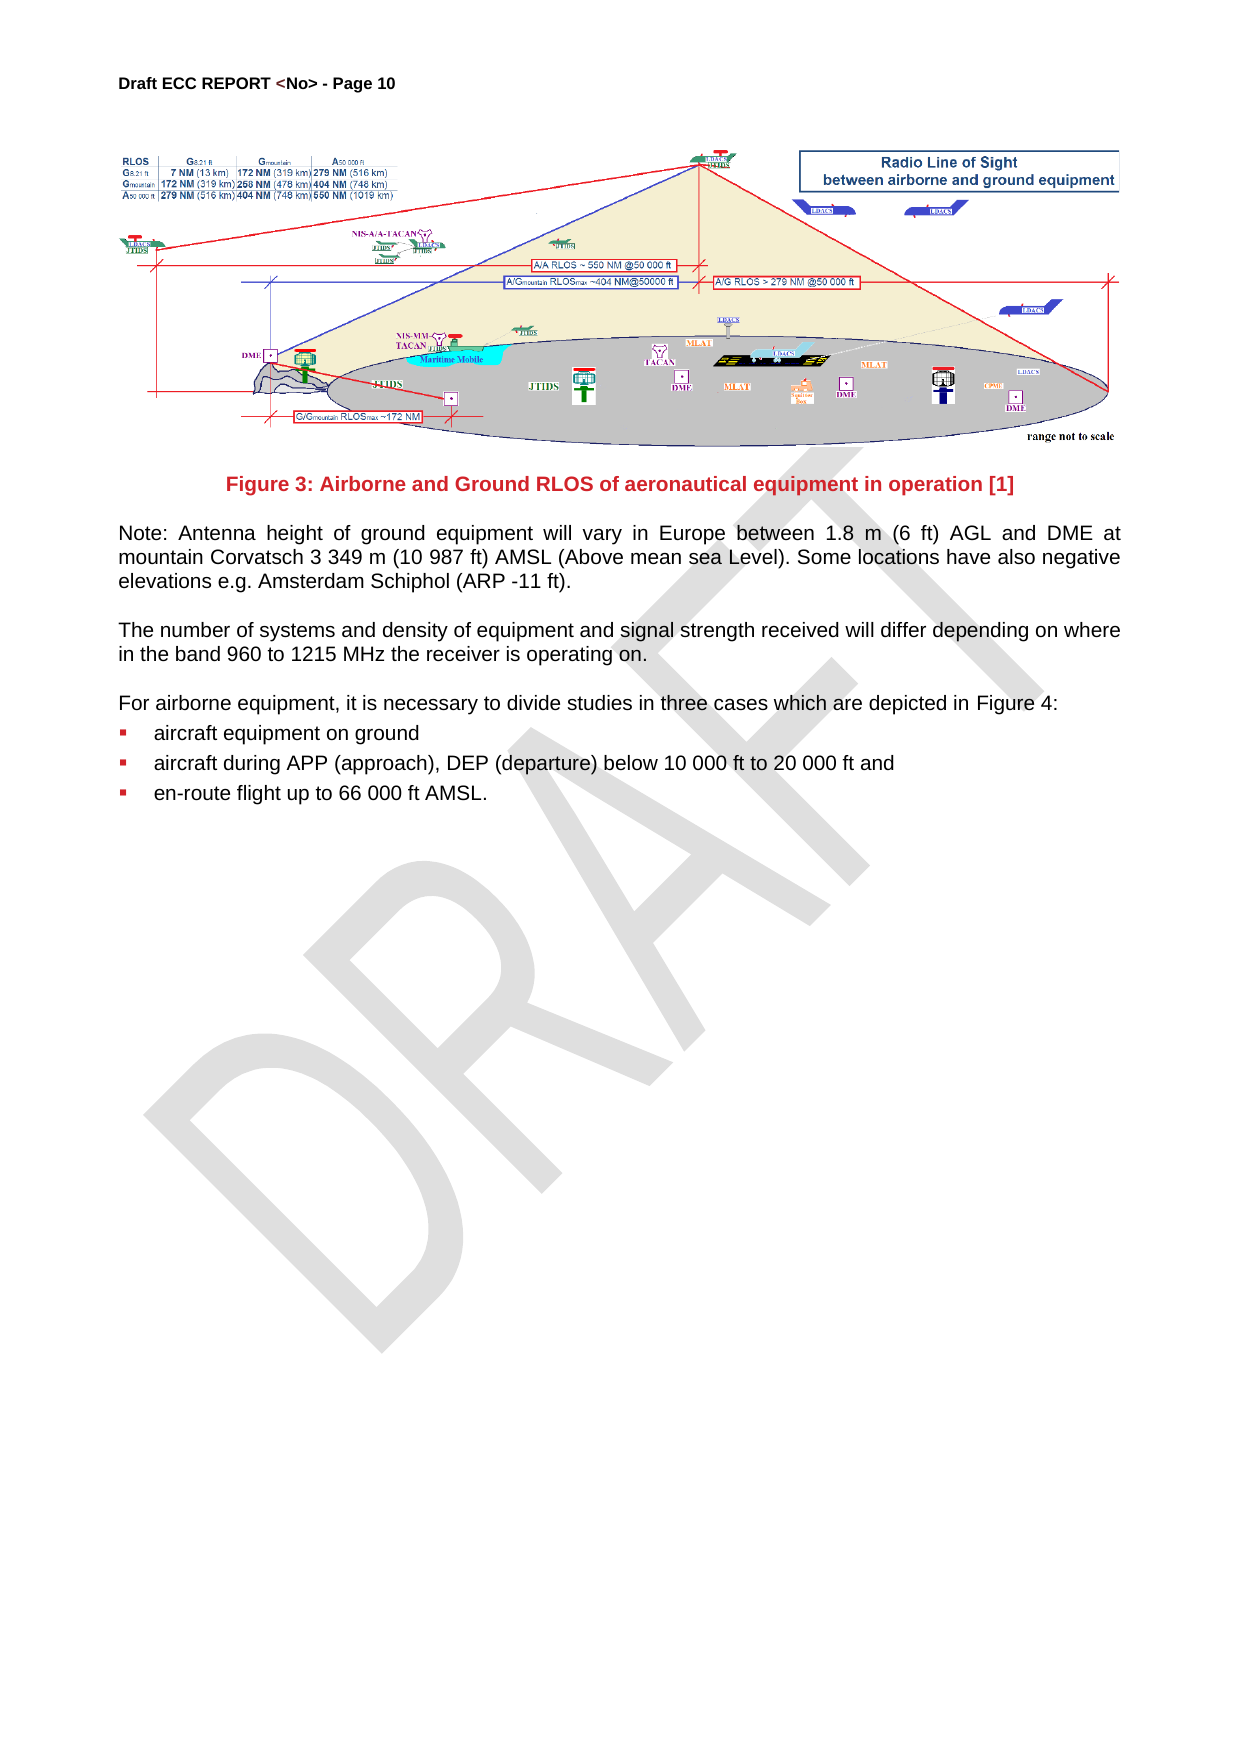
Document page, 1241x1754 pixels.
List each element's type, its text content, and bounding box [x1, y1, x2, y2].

text Figure 3: Airborne and Ground RLOS of aeronautical equipment in operation [1] [118, 472, 1122, 496]
text en-route flight up to 66 000 ft AMSL. [118, 781, 1122, 805]
text aircraft during APP (approach), DEP (departure) below 10 000 ft to 20 000 ft and [118, 751, 1122, 775]
text For airborne equipment, it is necessary to divide studies in three cases which are depicted in Figure 4: [118, 690, 1122, 714]
text Note: Antenna height of ground equipment will vary in Europe between 1.8 m (6 ft) AGL and DME at mountain Corvatsch 3 349 m (10 987 ft) AMSL (Above mean sea Level). Some locations have also negative elevations e.g. Amsterdam Schiphol (ARP -11 ft). [118, 521, 1122, 592]
text The number of systems and density of equipment and signal strength received will differ depending on where in the band 960 to 1215 MHz the receiver is operating on. [118, 617, 1122, 665]
text aircraft equipment on ground [118, 721, 1122, 744]
picture [118, 150, 1120, 447]
